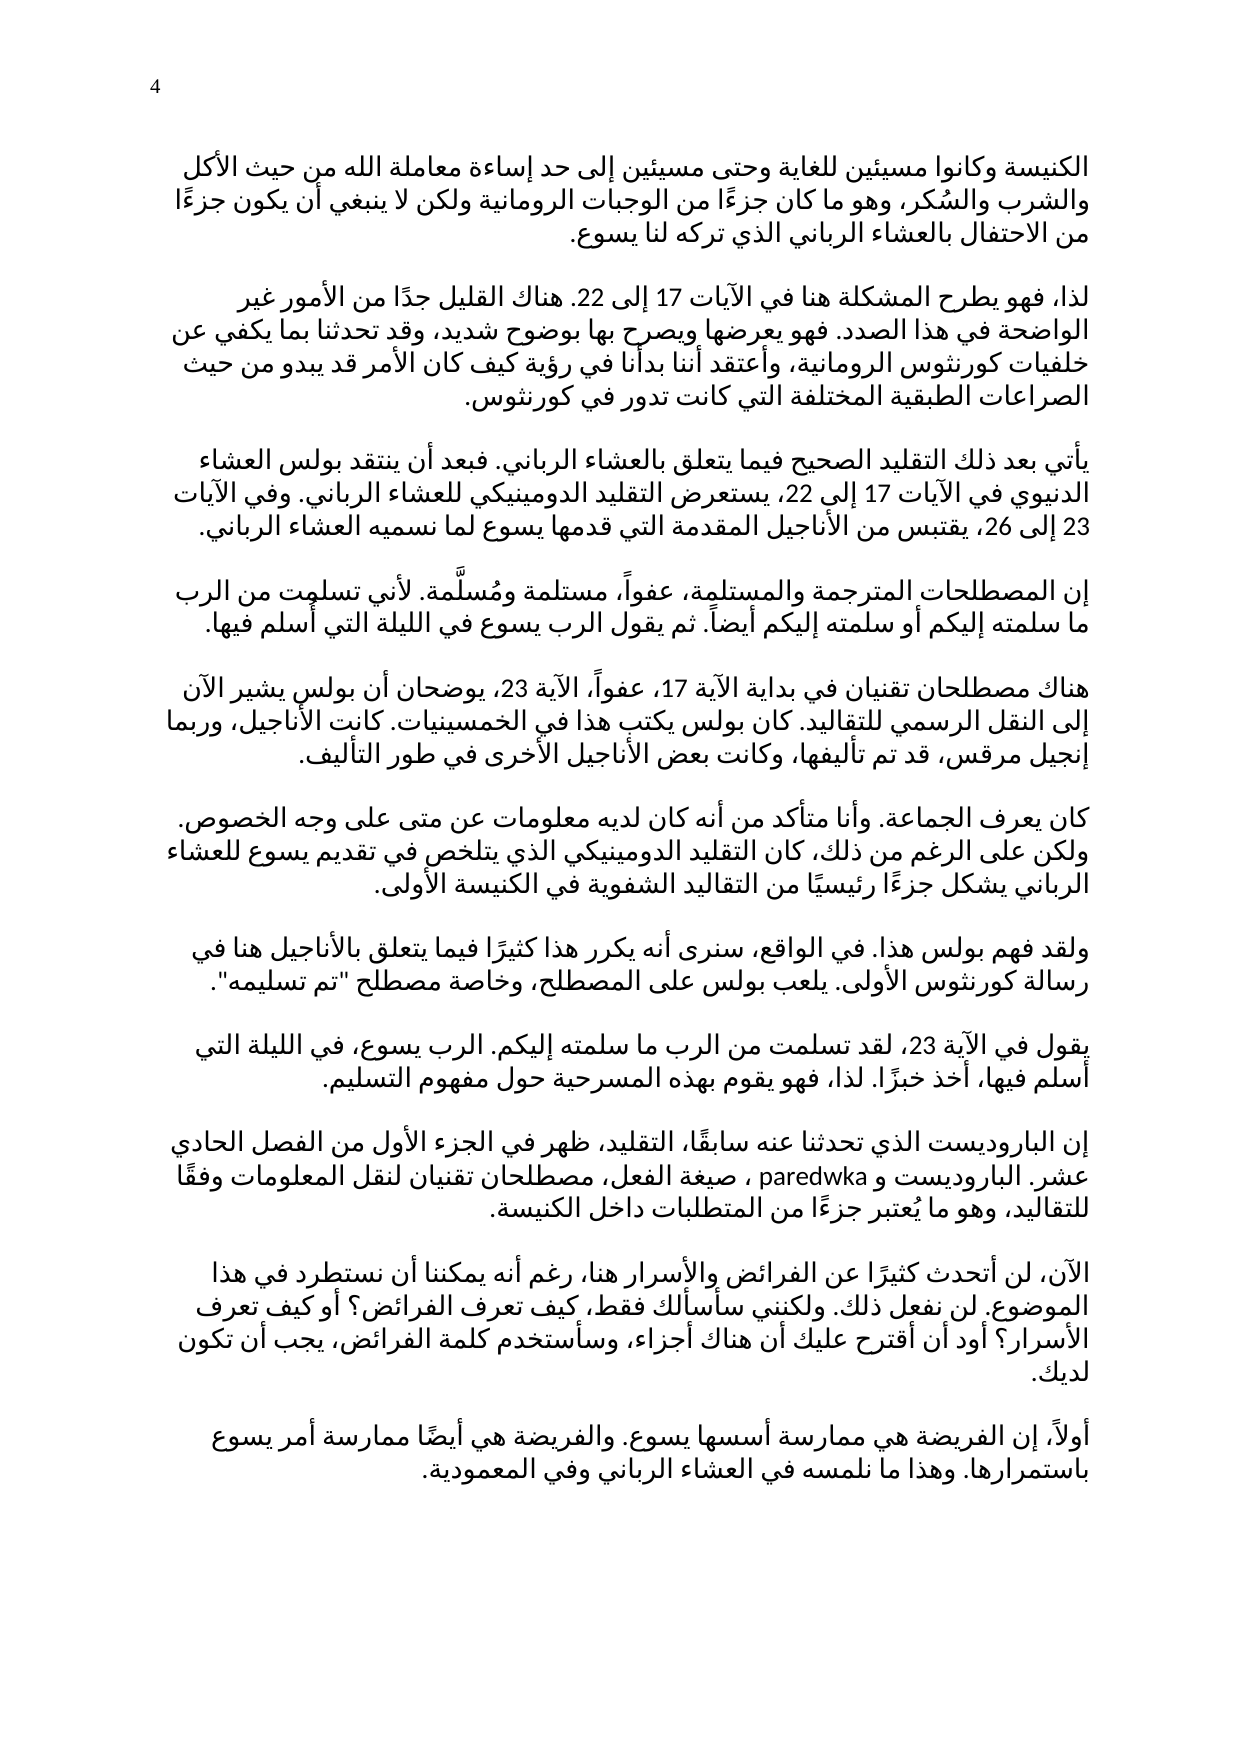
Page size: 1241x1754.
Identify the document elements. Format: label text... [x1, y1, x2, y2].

text إن الباروديست الذي تحدثنا عنه سابقًا، التقليد، ظهر في الجزء الأول من الفصل الحادي عشر. الباروديست و paredwka ، صيغة الفعل، مصطلحان تقنيان لنقل المعلومات وفقًا للتقاليد، وهو ما يُعتبر جزءًا من المتطلبات داخل الكنيسة. [150, 1126, 1090, 1225]
text أولاً، إن الفريضة هي ممارسة أسسها يسوع. والفريضة هي أيضًا ممارسة أمر يسوع باستمرارها. وهذا ما نلمسه في العشاء الرباني وفي المعمودية. [150, 1419, 1090, 1485]
text الآن، لن أتحدث كثيرًا عن الفرائض والأسرار هنا، رغم أنه يمكننا أن نستطرد في هذا الموضوع. لن نفعل ذلك. ولكنني سأسألك فقط، كيف تعرف الفرائض؟ أو كيف تعرف الأسرار؟ أود أن أقترح عليك أن هناك أجزاء، وسأستخدم كلمة الفرائض، يجب أن تكون لديك. [150, 1256, 1090, 1388]
text ولقد فهم بولس هذا. في الواقع، سنرى أنه يكرر هذا كثيرًا فيما يتعلق بالأناجيل هنا في رسالة كورنثوس الأولى. يلعب بولس على المصطلح، وخاصة مصطلح "تم تسليمه". [150, 931, 1090, 997]
text إن المصطلحات المترجمة والمستلمة، عفواً، مستلمة ومُسلَّمة. لأني تسلمت من الرب ما سلمته إليكم أو سلمته إليكم أيضاً. ثم يقول الرب يسوع في الليلة التي أُسلم فيها. [150, 574, 1090, 640]
text كان يعرف الجماعة. وأنا متأكد من أنه كان لديه معلومات عن متى على وجه الخصوص. ولكن على الرغم من ذلك، كان التقليد الدومينيكي الذي يتلخص في تقديم يسوع للعشاء الرباني يشكل جزءًا رئيسيًا من التقاليد الشفوية في الكنيسة الأولى. [150, 801, 1090, 900]
text لذا، فهو يطرح المشكلة هنا في الآيات 17 إلى 22. هناك القليل جدًا من الأمور غير الواضحة في هذا الصدد. فهو يعرضها ويصرح بها بوضوح شديد، وقد تحدثنا بما يكفي عن خلفيات كورنثوس الرومانية، وأعتقد أننا بدأنا في رؤية كيف كان الأمر قد يبدو من حيث الصراعات الطبقية المختلفة التي كانت تدور في كورنثوس. [150, 280, 1090, 412]
text يقول في الآية 23، لقد تسلمت من الرب ما سلمته إليكم. الرب يسوع، في الليلة التي أسلم فيها، أخذ خبزًا. لذا، فهو يقوم بهذه المسرحية حول مفهوم التسليم. [150, 1028, 1090, 1094]
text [150, 150, 1090, 249]
text يأتي بعد ذلك التقليد الصحيح فيما يتعلق بالعشاء الرباني. فبعد أن ينتقد بولس العشاء الدنيوي في الآيات 17 إلى 22، يستعرض التقليد الدومينيكي للعشاء الرباني. وفي الآيات 23 إلى 26، يقتبس من الأناجيل المقدمة التي قدمها يسوع لما نسميه العشاء الرباني. [150, 443, 1090, 542]
text هناك مصطلحان تقنيان في بداية الآية 17، عفواً، الآية 23، يوضحان أن بولس يشير الآن إلى النقل الرسمي للتقاليد. كان بولس يكتب هذا في الخمسينيات. كانت الأناجيل، وربما إنجيل مرقس، قد تم تأليفها، وكانت بعض الأناجيل الأخرى في طور التأليف. [150, 671, 1090, 770]
